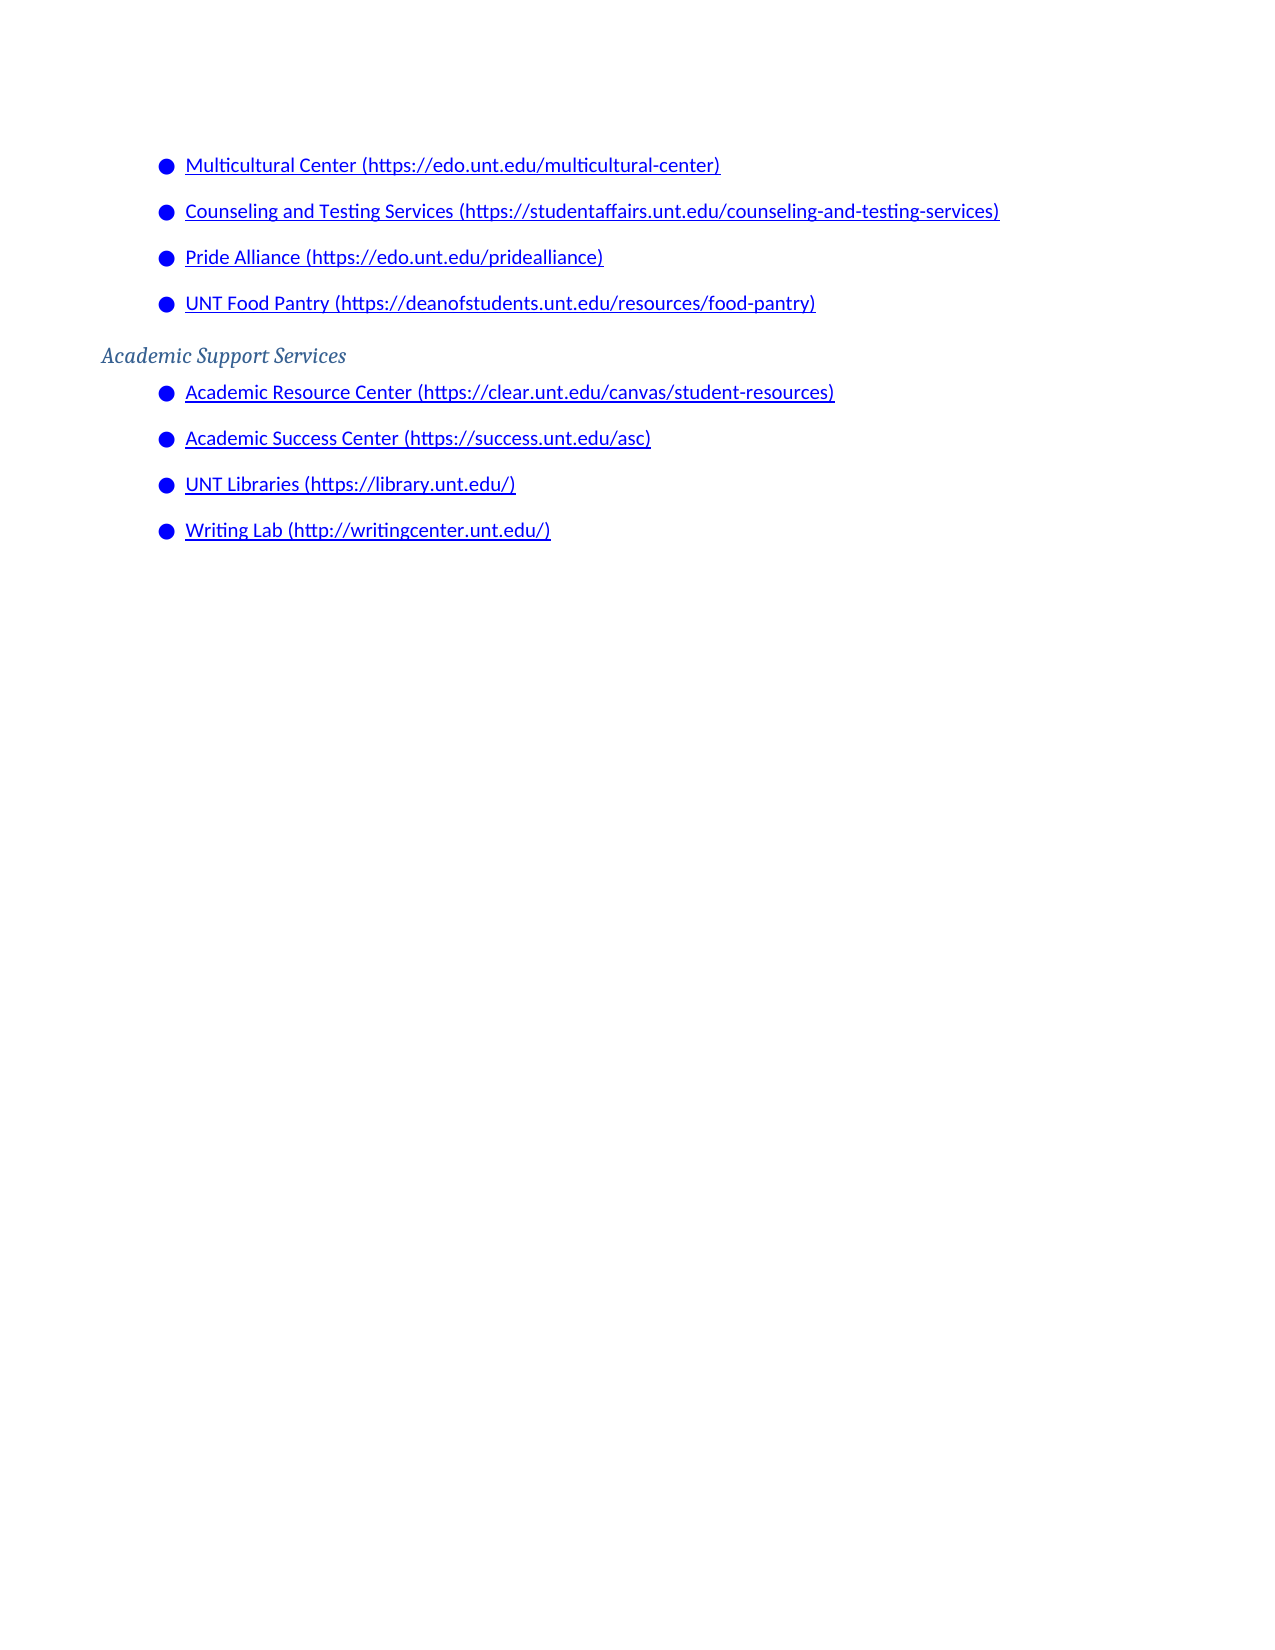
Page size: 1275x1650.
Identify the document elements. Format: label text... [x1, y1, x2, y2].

list UNT Libraries (https://library.unt.edu/) [157, 461, 1217, 504]
list UNT Food Pantry (https://deanofstudents.unt.edu/resources/food-pantry) [157, 280, 1217, 322]
list Academic Resource Center (https://clear.unt.edu/canvas/student-resources) [157, 369, 1217, 412]
list Academic Success Center (https://success.unt.edu/asc) [157, 415, 1217, 458]
list Pride Alliance (https://edo.unt.edu/pridealliance) [157, 234, 1217, 276]
subtitle Academic Support Services [101, 342, 1217, 369]
list Multicultural Center (https://edo.unt.edu/multicultural-center) [157, 142, 1217, 184]
list Counseling and Testing Services (https://studentaffairs.unt.edu/counseling-and-testing-services) [157, 188, 1217, 230]
list Writing Lab (http://writingcenter.unt.edu/) [157, 507, 1217, 550]
